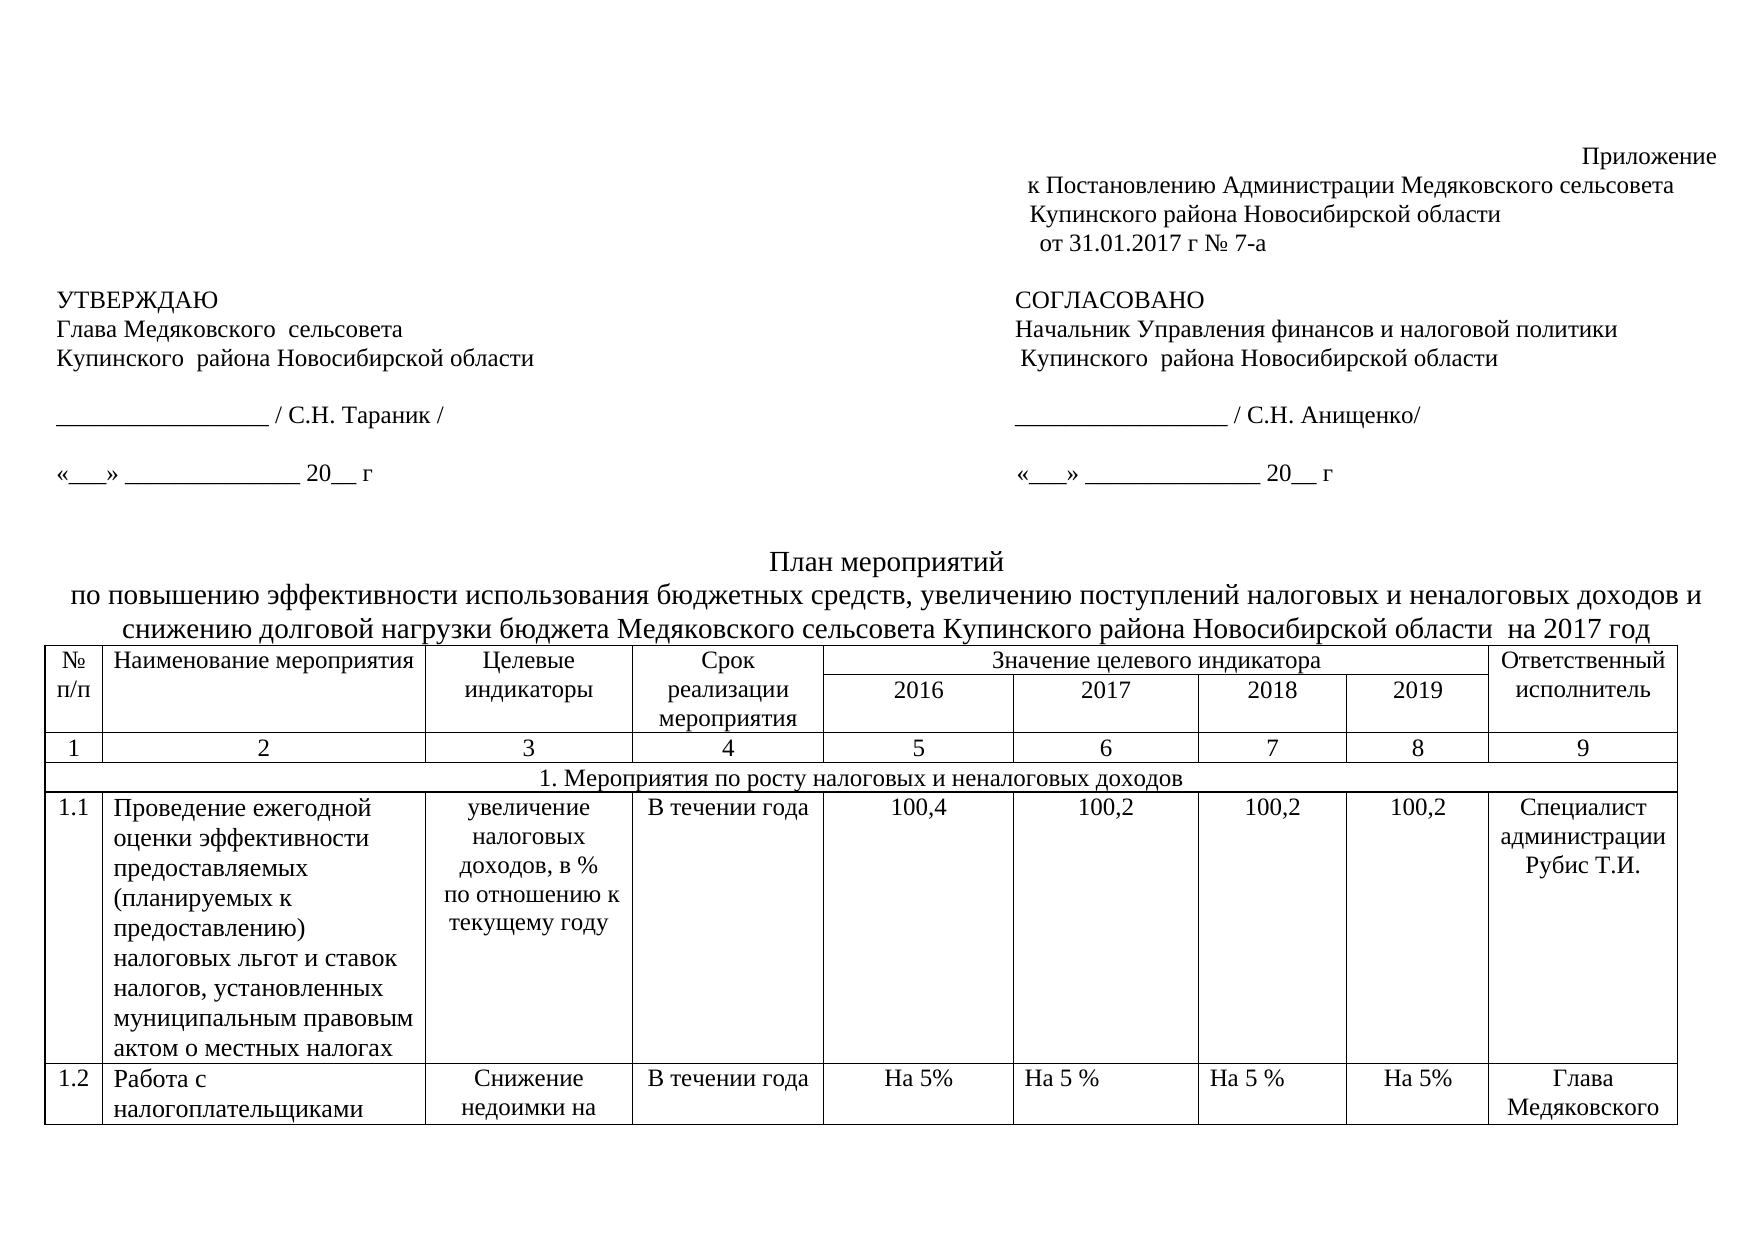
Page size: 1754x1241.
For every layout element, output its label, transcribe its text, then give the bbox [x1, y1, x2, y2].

text План мероприятий [56, 544, 1717, 577]
table_cell На 5% [824, 1064, 1013, 1123]
table_header Наименование мероприятия [103, 646, 425, 732]
table_cell 3 [426, 733, 632, 762]
table_cell 4 [633, 733, 823, 762]
text Купинского района Новосибирской области Купинского района Новосибирской области [56, 343, 1717, 371]
text от 31.01.2017 г № 7-а [56, 228, 1717, 256]
table_cell 100,4 [824, 793, 1013, 1062]
table_cell 1. Мероприятия по росту налоговых и неналоговых доходов [46, 763, 1677, 791]
table_cell Проведение ежегодной оценки эффективности предоставляемых (планируемых к предоставлению) налоговых льгот и ставок налогов, установленных муниципальным правовым актом о местных налогах [103, 793, 425, 1062]
text Глава Медяковского сельсовета Начальник Управления финансов и налоговой политики [56, 314, 1717, 343]
table_cell 2019 [1347, 675, 1488, 732]
table_cell 100,2 [1199, 793, 1346, 1062]
text к Постановлению Администрации Медяковского сельсовета [867, 170, 1717, 199]
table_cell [426, 1064, 632, 1123]
table_cell 1.2 [46, 1064, 102, 1123]
table_cell На 5 % [1014, 1064, 1198, 1123]
table_cell 1.1 [46, 793, 102, 1062]
table_cell 6 [1014, 733, 1198, 762]
table_cell 8 [1347, 733, 1488, 762]
table_header Ответственный исполнитель [1489, 646, 1677, 732]
table_cell 5 [824, 733, 1013, 762]
table_cell увеличение налоговых доходов, в % по отношению к текущему году [426, 793, 632, 1062]
table_cell 100,2 [1347, 793, 1488, 1062]
text по повышению эффективности использования бюджетных средств, увеличению поступлений налоговых и неналоговых доходов и снижению долговой нагрузки бюджета Медяковского сельсовета Купинского района Новосибирской области на 2017 год [56, 577, 1717, 644]
table_header Срок реализации мероприятия [633, 646, 823, 732]
table_cell 100,2 [1014, 793, 1198, 1062]
table_header Значение целевого индикатора [824, 646, 1488, 674]
table_cell На 5 % [1199, 1064, 1346, 1123]
table_cell 2 [103, 733, 425, 762]
table_cell На 5% [1347, 1064, 1488, 1123]
table_cell 7 [1199, 733, 1346, 762]
text _________________ / С.Н. Тараник / _________________ / С.Н. Анищенко/ [56, 400, 1717, 429]
table_header Целевые индикаторы [426, 646, 632, 732]
table_header № п/п [46, 646, 102, 732]
table_cell 1 [46, 733, 102, 762]
table_cell Специалист администрации Рубис Т.И. [1489, 793, 1677, 1062]
table_cell 2017 [1014, 675, 1198, 732]
table_cell 2018 [1199, 675, 1346, 732]
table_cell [1489, 1064, 1677, 1123]
text Купинского района Новосибирской области [56, 199, 1717, 228]
table_cell 2016 [824, 675, 1013, 732]
table_cell В течении года [633, 793, 823, 1062]
table_cell 9 [1489, 733, 1677, 762]
text «___» ______________ 20__ г «___» ______________ 20__ г [56, 458, 1717, 486]
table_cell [103, 1064, 425, 1123]
table_cell В течении года [633, 1064, 823, 1123]
text УТВЕРЖДАЮ СОГЛАСОВАНО [56, 285, 1717, 314]
text Приложение [56, 141, 1717, 170]
